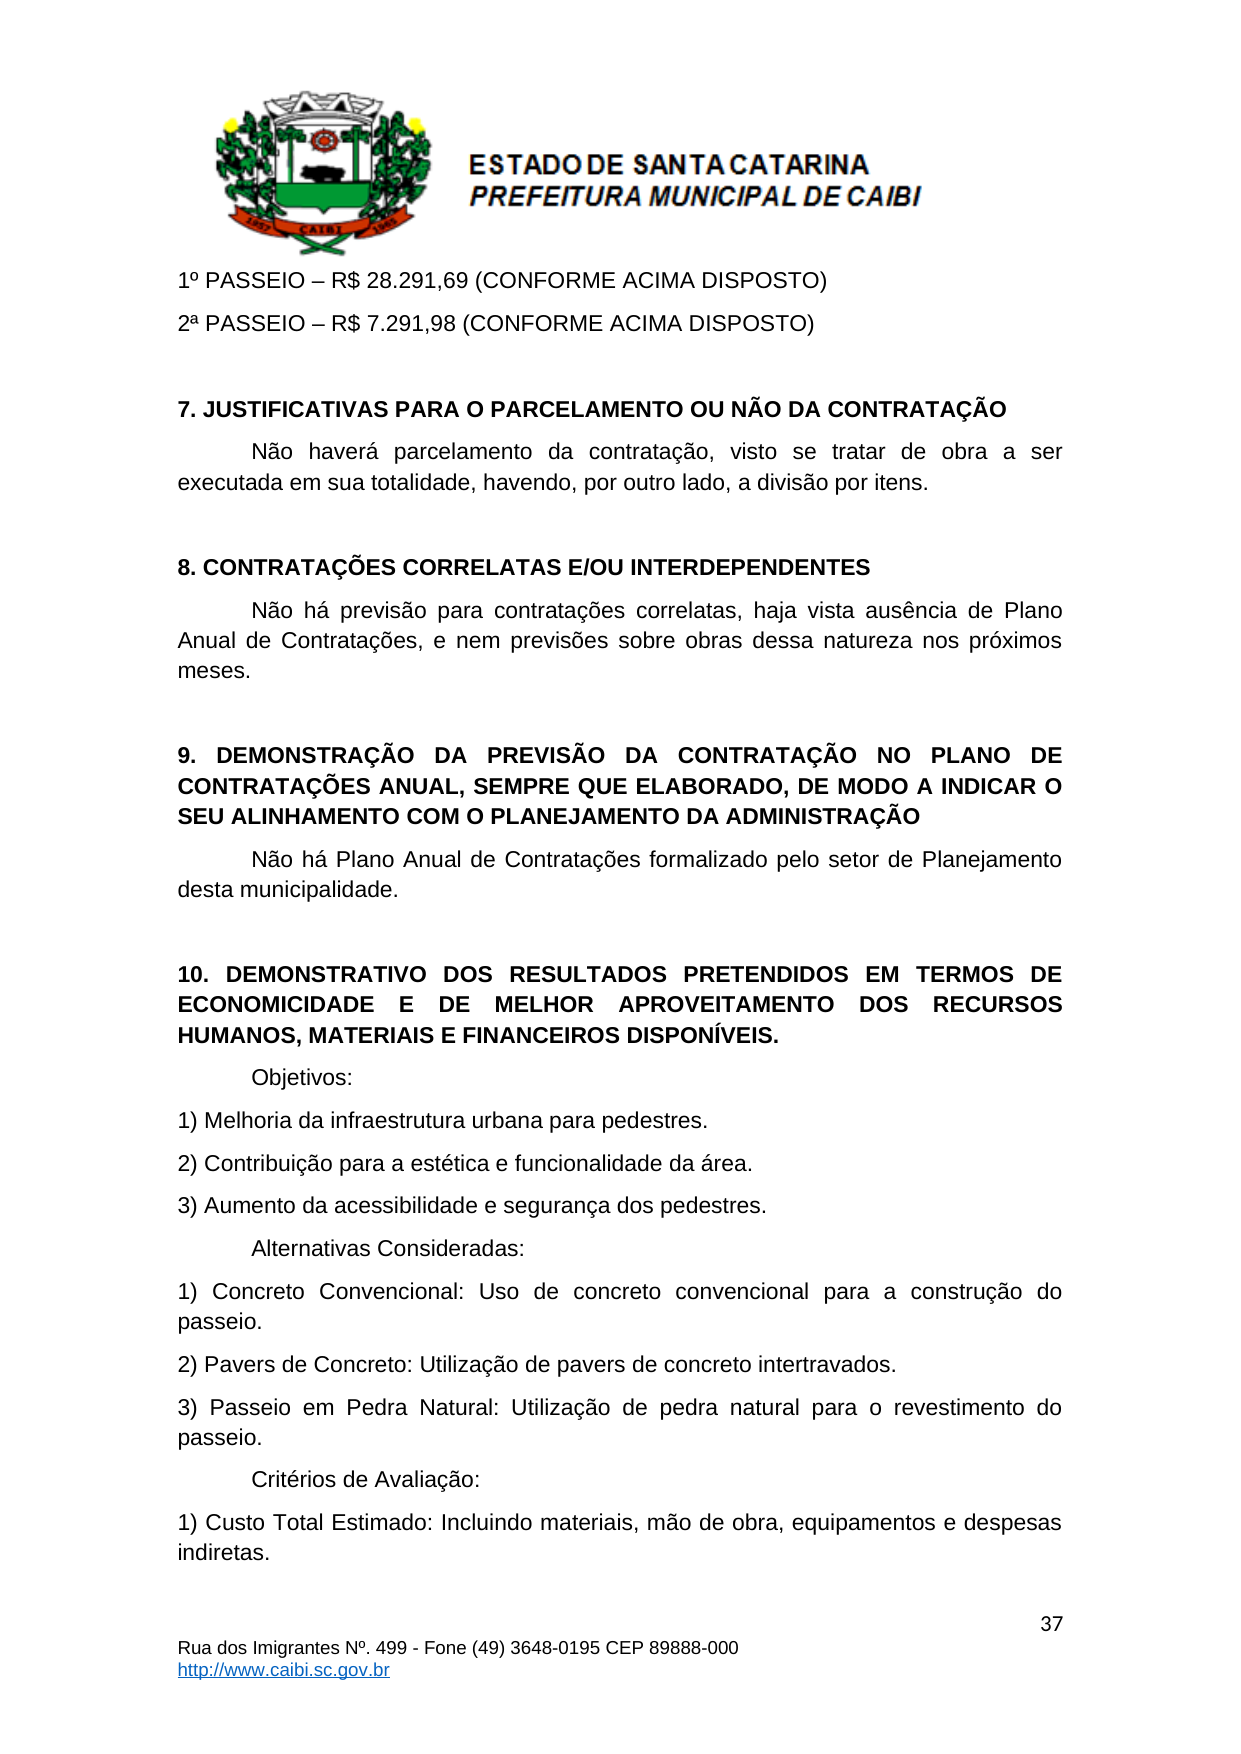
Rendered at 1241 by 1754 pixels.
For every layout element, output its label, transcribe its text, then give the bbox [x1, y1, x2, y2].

text 1º PASSEIO – R$ 28.291,69 (CONFORME ACIMA DISPOSTO) [177, 267, 1063, 294]
text Não há Plano Anual de Contratações formalizado pelo setor de Planejamento desta municipalidade. [177, 846, 1063, 902]
text 1) Concreto Convencional: Uso de concreto convencional para a construção do passeio. [177, 1278, 1063, 1334]
text 3) Passeio em Pedra Natural: Utilização de pedra natural para o revestimento do passeio. [177, 1393, 1063, 1450]
picture [177, 73, 974, 268]
text 10. DEMONSTRATIVO DOS RESULTADOS PRETENDIDOS EM TERMOS DE ECONOMICIDADE E DE MELHOR APROVEITAMENTO DOS RECURSOS HUMANOS, MATERIAIS E FINANCEIROS DISPONÍVEIS. [177, 961, 1063, 1048]
text 2) Pavers de Concreto: Utilização de pavers de concreto intertravados. [177, 1351, 1063, 1377]
text 9. DEMONSTRAÇÃO DA PREVISÃO DA CONTRATAÇÃO NO PLANO DE CONTRATAÇÕES ANUAL, SEMPRE QUE ELABORADO, DE MODO A INDICAR O SEU ALINHAMENTO COM O PLANEJAMENTO DA ADMINISTRAÇÃO [177, 742, 1063, 829]
text 3) Aumento da acessibilidade e segurança dos pedestres. [177, 1192, 1063, 1219]
text Não haverá parcelamento da contratação, visto se tratar de obra a ser executada em sua totalidade, havendo, por outro lado, a divisão por itens. [177, 438, 1063, 495]
text 7. JUSTIFICATIVAS PARA O PARCELAMENTO OU NÃO DA CONTRATAÇÃO [177, 396, 1063, 422]
text 8. CONTRATAÇÕES CORRELATAS E/OU INTERDEPENDENTES [177, 554, 1063, 580]
text 2) Contribuição para a estética e funcionalidade da área. [177, 1150, 1063, 1176]
text Não há previsão para contratações correlatas, haja vista ausência de Plano Anual de Contratações, e nem previsões sobre obras dessa natureza nos próximos meses. [177, 597, 1063, 683]
text 2ª PASSEIO – R$ 7.291,98 (CONFORME ACIMA DISPOSTO) [177, 310, 1063, 337]
text Alternativas Consideradas: [177, 1235, 1063, 1262]
text Objetivos: [177, 1064, 1063, 1091]
text 1) Custo Total Estimado: Incluindo materiais, mão de obra, equipamentos e despesas indiretas. [177, 1509, 1063, 1566]
text 1) Melhoria da infraestrutura urbana para pedestres. [177, 1107, 1063, 1133]
text Critérios de Avaliação: [177, 1466, 1063, 1493]
